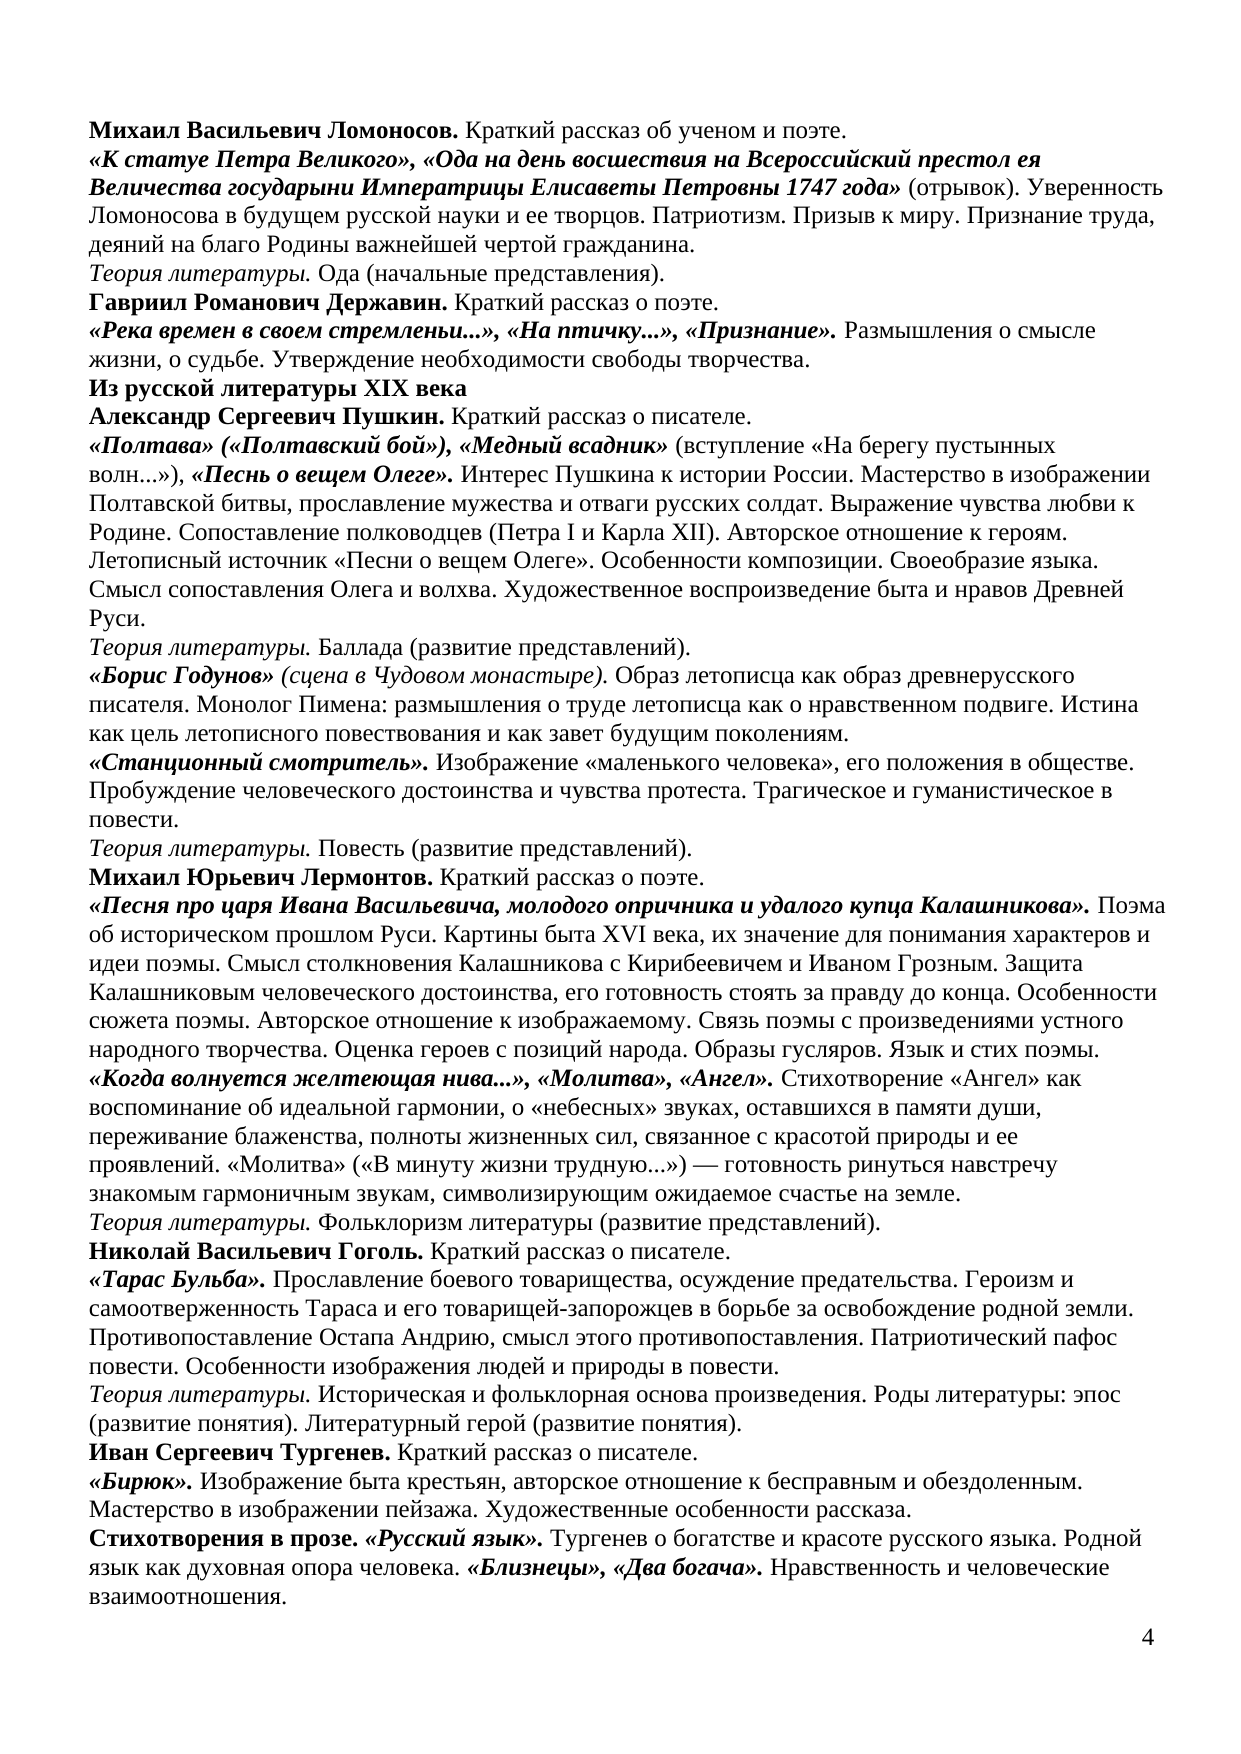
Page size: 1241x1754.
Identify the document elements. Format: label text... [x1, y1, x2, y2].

text Теория литературы. Повесть (развитие представлений). [89, 833, 1240, 862]
text «Полтава» («Полтавский бой»), «Медный всадник» (вступление «На берегу пустынных волн...»), «Песнь о вещем Олеге». Интерес Пушкина к истории России. Мастерство в изображении Полтавской битвы, прославление мужества и отваги русских солдат. Выражение чувства любви к Родине. Сопоставление полководцев (Петра I и Карла XII). Авторское отношение к героям. [89, 431, 1151, 546]
text «Река времен в своем стремленьи...», «На птичку...», «Признание». Размышления о смысле жизни, о судьбе. Утверждение необходимости свободы творчества. [89, 316, 1098, 373]
text Николай Васильевич Гоголь. Краткий рассказ о писателе. [89, 1236, 1240, 1264]
subtitle Из русской литературы XIX века [89, 373, 1240, 402]
text «Когда волнуется желтеющая нива...», «Молитва», «Ангел». Стихотворение «Ангел» как воспоминание об идеальной гармонии, о «небесных» звуках, оставшихся в памяти души, переживание блаженства, полноты жизненных сил, связанное с красотой природы и ее проявлений. «Молитва» («В минуту жизни трудную...») — готовность ринуться навстречу знакомым гармоничным звукам, символизирующим ожидаемое счастье на земле. [89, 1063, 1083, 1207]
text Теория литературы. Фольклоризм литературы (развитие представлений). [89, 1207, 1240, 1236]
text «Тарас Бульба». Прославление боевого товарищества, осуждение предательства. Героизм и самоотверженность Тараса и его товарищей-запорожцев в борьбе за освобождение родной земли. Противопоставление Остапа Андрию, смысл этого противопоставления. Патриотический пафос повести. Особенности изображения людей и природы в повести. [89, 1264, 1136, 1379]
text Михаил Юрьевич Лермонтов. Краткий рассказ о поэте. [89, 862, 1240, 891]
text «Песня про царя Ивана Васильевича, молодого опричника и удалого купца Калашникова». Поэма об историческом прошлом Руси. Картины быта XVI века, их значение для понимания характеров и идеи поэмы. Смысл столкновения Калашникова с Кирибеевичем и Иваном Грозным. Защита Калашниковым человеческого достоинства, его готовность стоять за правду до конца. Особенности сюжета поэмы. Авторское отношение к изображаемому. Связь поэмы с произведениями устного народного творчества. Оценка героев с позиций народа. Образы гусляров. Язык и стих поэмы. [89, 891, 1167, 1063]
text Теория литературы. Баллада (развитие представлений). [89, 632, 1240, 661]
text Гавриил Романович Державин. Краткий рассказ о поэте. [89, 287, 1240, 316]
text «Бирюк». Изображение быта крестьян, авторское отношение к бесправным и обездоленным. Мастерство в изображении пейзажа. Художественные особенности рассказа. [89, 1466, 1085, 1523]
text Иван Сергеевич Тургенев. Краткий рассказ о писателе. [89, 1437, 1240, 1466]
text Александр Сергеевич Пушкин. Краткий рассказ о писателе. [89, 402, 1240, 431]
text «К статуе Петра Великого», «Ода на день восшествия на Всероссийский престол ея Величества государыни Императрицы Елисаветы Петровны 1747 года» (отрывок). Уверенность Ломоносова в будущем русской науки и ее творцов. Патриотизм. Призыв к миру. Признание труда, деяний на благо Родины важнейшей чертой гражданина. [89, 145, 1165, 257]
text «Станционный смотритель». Изображение «маленького человека», его положения в обществе. Пробуждение человеческого достоинства и чувства протеста. Трагическое и гуманистическое в повести. [89, 747, 1136, 833]
text Михаил Васильевич Ломоносов. Краткий рассказ об ученом и поэте. [89, 115, 1240, 144]
text Летописный источник «Песни о вещем Олеге». Особенности композиции. Своеобразие языка. Смысл сопоставления Олега и волхва. Художественное воспроизведение быта и нравов Древней Руси. [89, 546, 1126, 632]
text «Борис Годунов» (сцена в Чудовом монастыре). Образ летописца как образ древнерусского писателя. Монолог Пимена: размышления о труде летописца как о нравственном подвиге. Истина как цель летописного повествования и как завет будущим поколениям. [89, 661, 1141, 747]
text Теория литературы. Историческая и фольклорная основа произведения. Роды литературы: эпос (развитие понятия). Литературный герой (развитие понятия). [89, 1379, 1123, 1437]
text Теория литературы. Ода (начальные представления). [89, 258, 1240, 287]
text Стихотворения в прозе. «Русский язык». Тургенев о богатстве и красоте русского языка. Родной язык как духовная опора человека. «Близнецы», «Два богача». Нравственность и человеческие взаимоотношения. [89, 1523, 1144, 1609]
